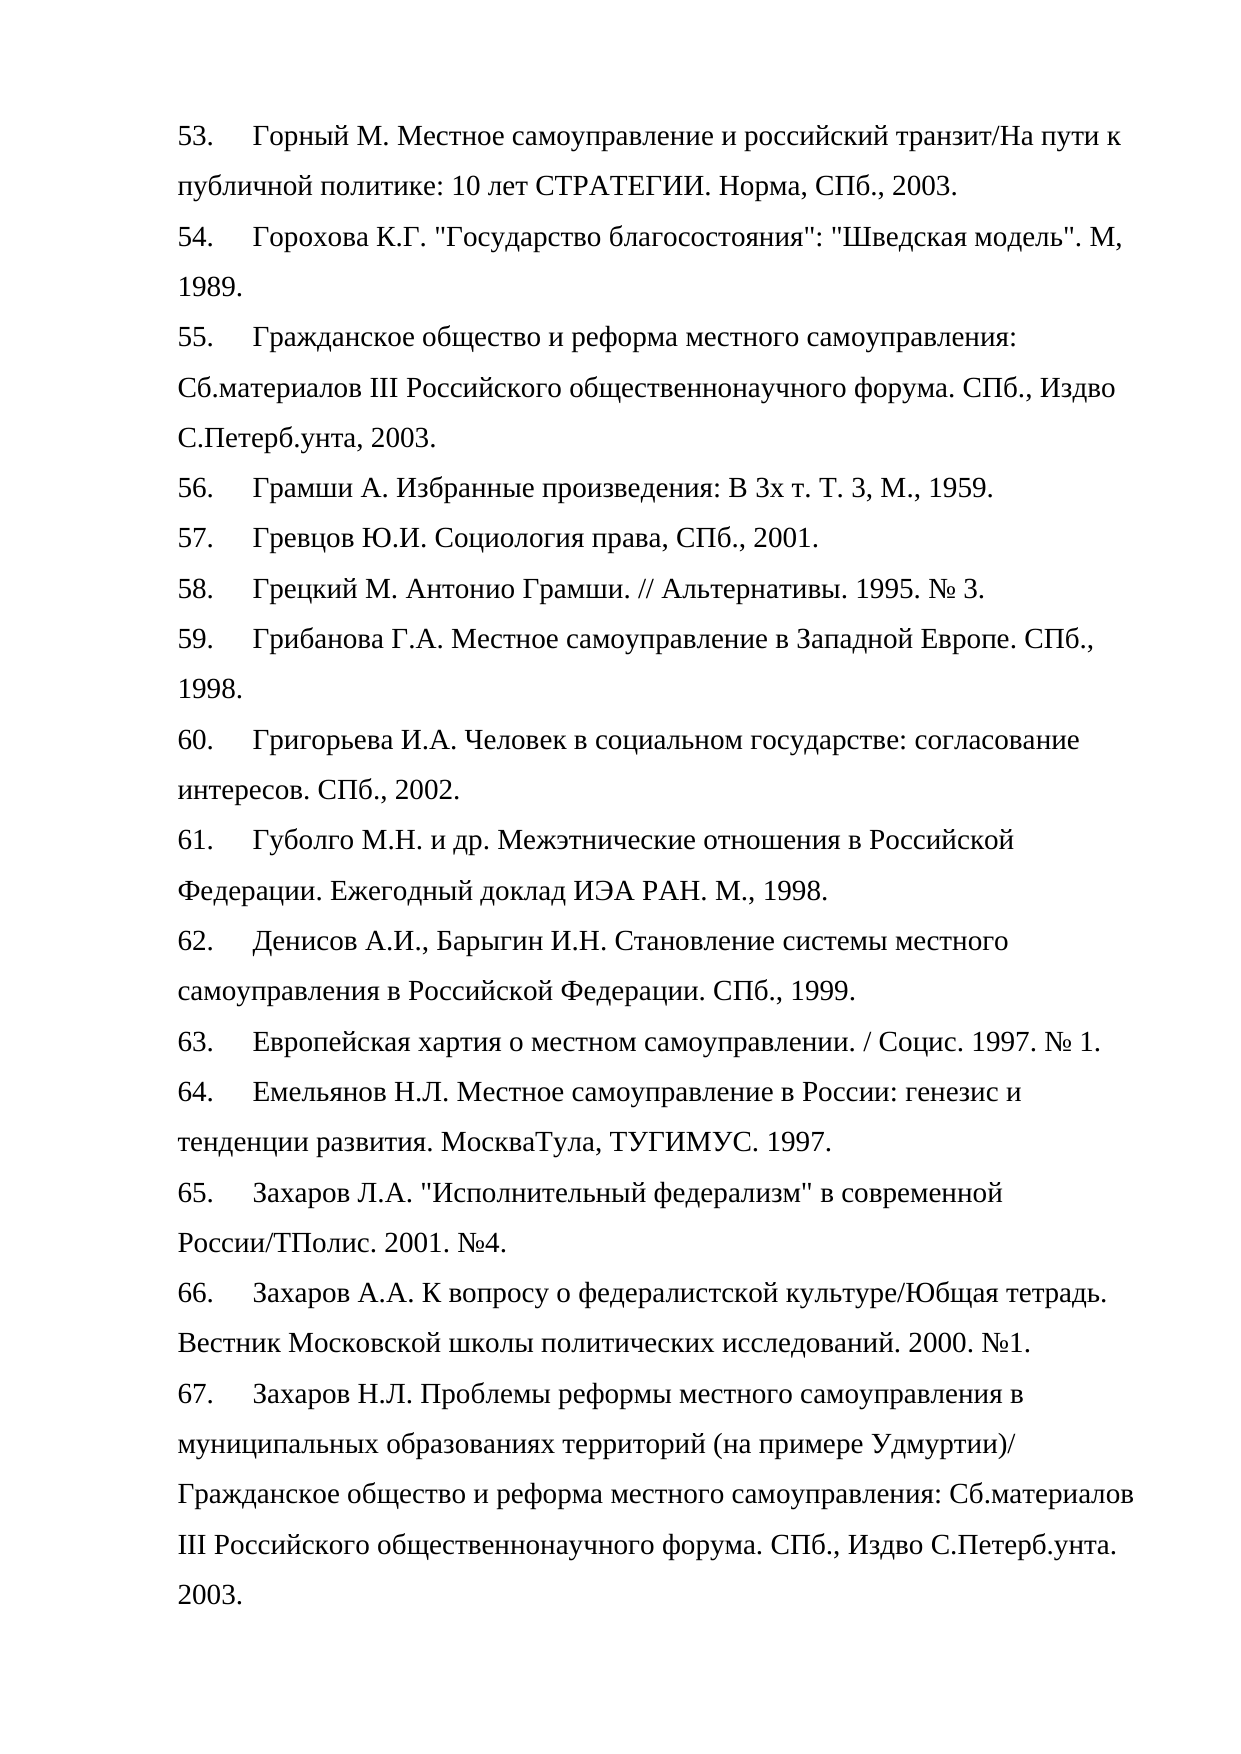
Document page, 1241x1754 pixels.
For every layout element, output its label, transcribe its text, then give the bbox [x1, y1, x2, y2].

list Горный М. Местное самоуправление и российский транзит/На пути к публичной политике: 10 лет СТРАТЕГИИ. Норма, СПб., 2003. [177, 118, 1152, 202]
list Европейская хартия о местном самоуправлении. / Социс. 1997. № 1. [177, 1024, 1152, 1057]
list Денисов А.И., Барыгин И.Н. Становление системы местного самоуправления в Российской Федерации. СПб., 1999. [177, 923, 1152, 1007]
list Губолго М.Н. и др. Межэтнические отношения в Российской Федерации. Ежегодный доклад ИЭА РАН. М., 1998. [177, 822, 1152, 906]
list Гревцов Ю.И. Социология права, СПб., 2001. [177, 521, 1152, 554]
list Грецкий М. Антонио Грамши. // Альтернативы. 1995. № 3. [177, 571, 1152, 604]
list Григорьева И.А. Человек в социальном государстве: согласование интересов. СПб., 2002. [177, 722, 1152, 806]
list Захаров А.А. К вопросу о федералистской культуре/Юбщая тетрадь. Вестник Московской школы политических исследований. 2000. №1. [177, 1275, 1152, 1359]
list Гражданское общество и реформа местного самоуправления: Сб.материалов III Российского общественнонаучного форума. СПб., Издво С.Петерб.унта, 2003. [177, 319, 1152, 453]
list Захаров Л.А. "Исполнительный федерализм" в современной России/ТПолис. 2001. №4. [177, 1175, 1152, 1258]
list Емельянов Н.Л. Местное самоуправление в России: генезис и тенденции развития. МоскваТула, ТУГИМУС. 1997. [177, 1074, 1152, 1158]
list Горохова К.Г. "Государство благосостояния": "Шведская модель". М, 1989. [177, 219, 1152, 303]
list Захаров Н.Л. Проблемы реформы местного самоуправления в муниципальных образованиях территорий (на примере Удмуртии)/ Гражданское общество и реформа местного самоуправления: Сб.материалов III Российского общественнонаучного форума. СПб., Издво С.Петерб.унта. 2003. [177, 1376, 1152, 1611]
list Грибанова Г.А. Местное самоуправление в Западной Европе. СПб., 1998. [177, 621, 1152, 705]
list Грамши А. Избранные произведения: В 3х т. Т. 3, М., 1959. [177, 470, 1152, 504]
